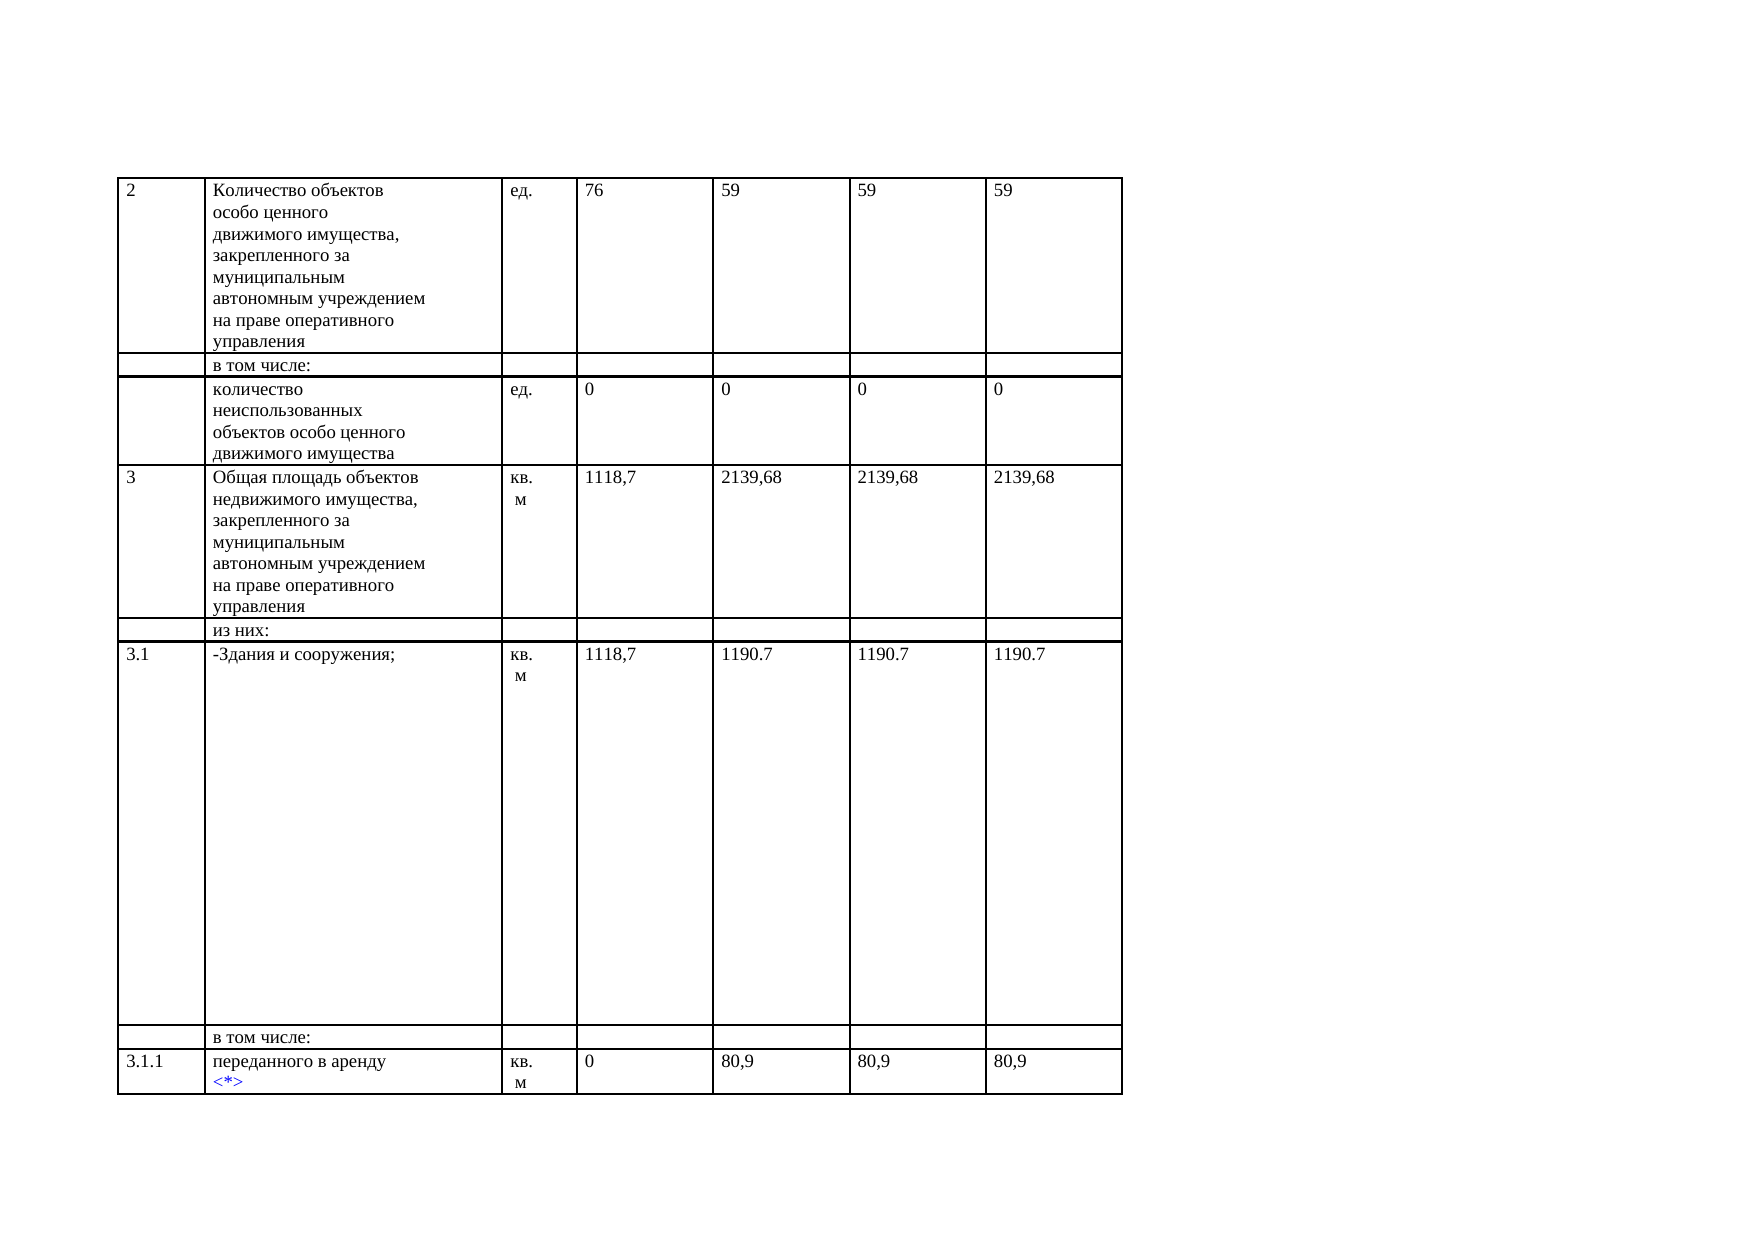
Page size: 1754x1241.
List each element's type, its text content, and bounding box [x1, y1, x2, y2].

table_cell 1118,7 [578, 643, 712, 1024]
table_cell [503, 619, 576, 640]
table_cell ед. [503, 179, 576, 352]
table_cell 2139,68 [714, 466, 849, 617]
table_cell [987, 1026, 1121, 1048]
table_cell 0 [851, 378, 985, 464]
table_cell [578, 619, 712, 640]
table_cell 3.1.1 [119, 1050, 204, 1093]
table_cell -Здания и сооружения; [206, 643, 501, 1024]
table_cell 1190.7 [714, 643, 849, 1024]
table_cell 80,9 [851, 1050, 985, 1093]
table_cell 59 [714, 179, 849, 352]
table_cell [714, 619, 849, 640]
table_cell 80,9 [987, 1050, 1121, 1093]
table_cell 2139,68 [851, 466, 985, 617]
table_cell переданного в аренду <*> [206, 1050, 501, 1093]
table_cell 2 [119, 179, 204, 352]
table_cell [578, 354, 712, 375]
table_cell [851, 619, 985, 640]
table_cell [987, 619, 1121, 640]
table_cell [119, 354, 204, 375]
table_cell 80,9 [714, 1050, 849, 1093]
table_cell [851, 354, 985, 375]
table_cell [119, 619, 204, 640]
table_cell 1190.7 [851, 643, 985, 1024]
table_cell 0 [714, 378, 849, 464]
table_cell 59 [987, 179, 1121, 352]
table_cell [851, 1026, 985, 1048]
table_cell кв. м [503, 466, 576, 617]
table_cell количество неиспользованных объектов особо ценного движимого имущества [206, 378, 501, 464]
table_cell 1118,7 [578, 466, 712, 617]
table_cell [119, 1026, 204, 1048]
table_cell [714, 1026, 849, 1048]
table_cell Количество объектов особо ценного движимого имущества, закрепленного за муниципальным автономным учреждением на праве оперативного управления [206, 179, 501, 352]
table_cell 2139,68 [987, 466, 1121, 617]
table_cell 0 [578, 1050, 712, 1093]
table_cell 3 [119, 466, 204, 617]
table_cell в том числе: [206, 354, 501, 375]
table_cell 0 [987, 378, 1121, 464]
table_cell 59 [851, 179, 985, 352]
table_cell кв. м [503, 1050, 576, 1093]
table_cell [119, 378, 204, 464]
table_cell ед. [503, 378, 576, 464]
table_cell 0 [578, 378, 712, 464]
table_cell кв. м [503, 643, 576, 1024]
table_cell в том числе: [206, 1026, 501, 1048]
table_cell [503, 354, 576, 375]
table_cell [578, 1026, 712, 1048]
table_cell Общая площадь объектов недвижимого имущества, закрепленного за муниципальным автономным учреждением на праве оперативного управления [206, 466, 501, 617]
table_cell [503, 1026, 576, 1048]
table_cell [987, 354, 1121, 375]
table_cell 1190.7 [987, 643, 1121, 1024]
table_cell [714, 354, 849, 375]
table_cell 3.1 [119, 643, 204, 1024]
table_cell 76 [578, 179, 712, 352]
table_cell из них: [206, 619, 501, 640]
